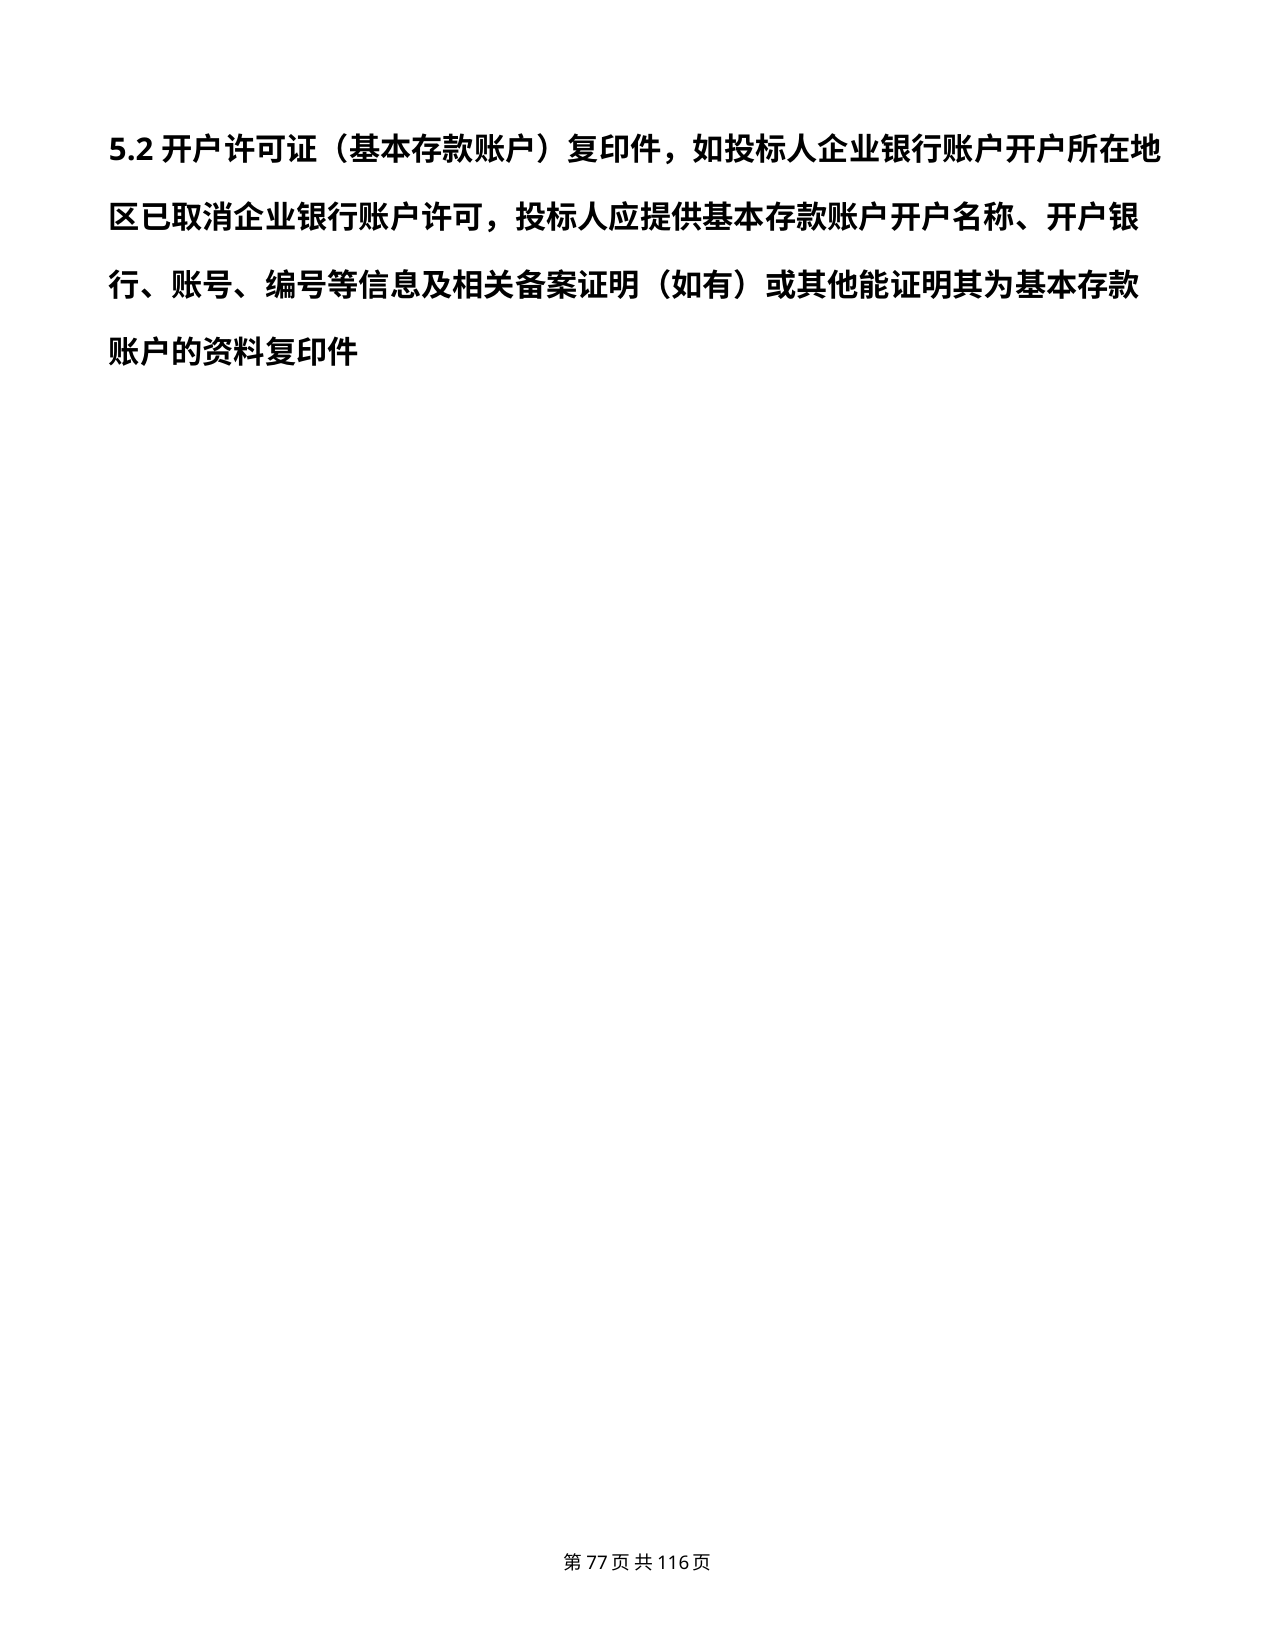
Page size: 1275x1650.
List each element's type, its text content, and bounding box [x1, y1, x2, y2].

text 5.2 开户许可证（基本存款账户）复印件，如投标人企业银行账户开户所在地区已取消企业银行账户许可，投标人应提供基本存款账户开户名称、开户银行、账号、编号等信息及相关备案证明（如有）或其他能证明其为基本存款账户的资料复印件 [109, 124, 1166, 373]
